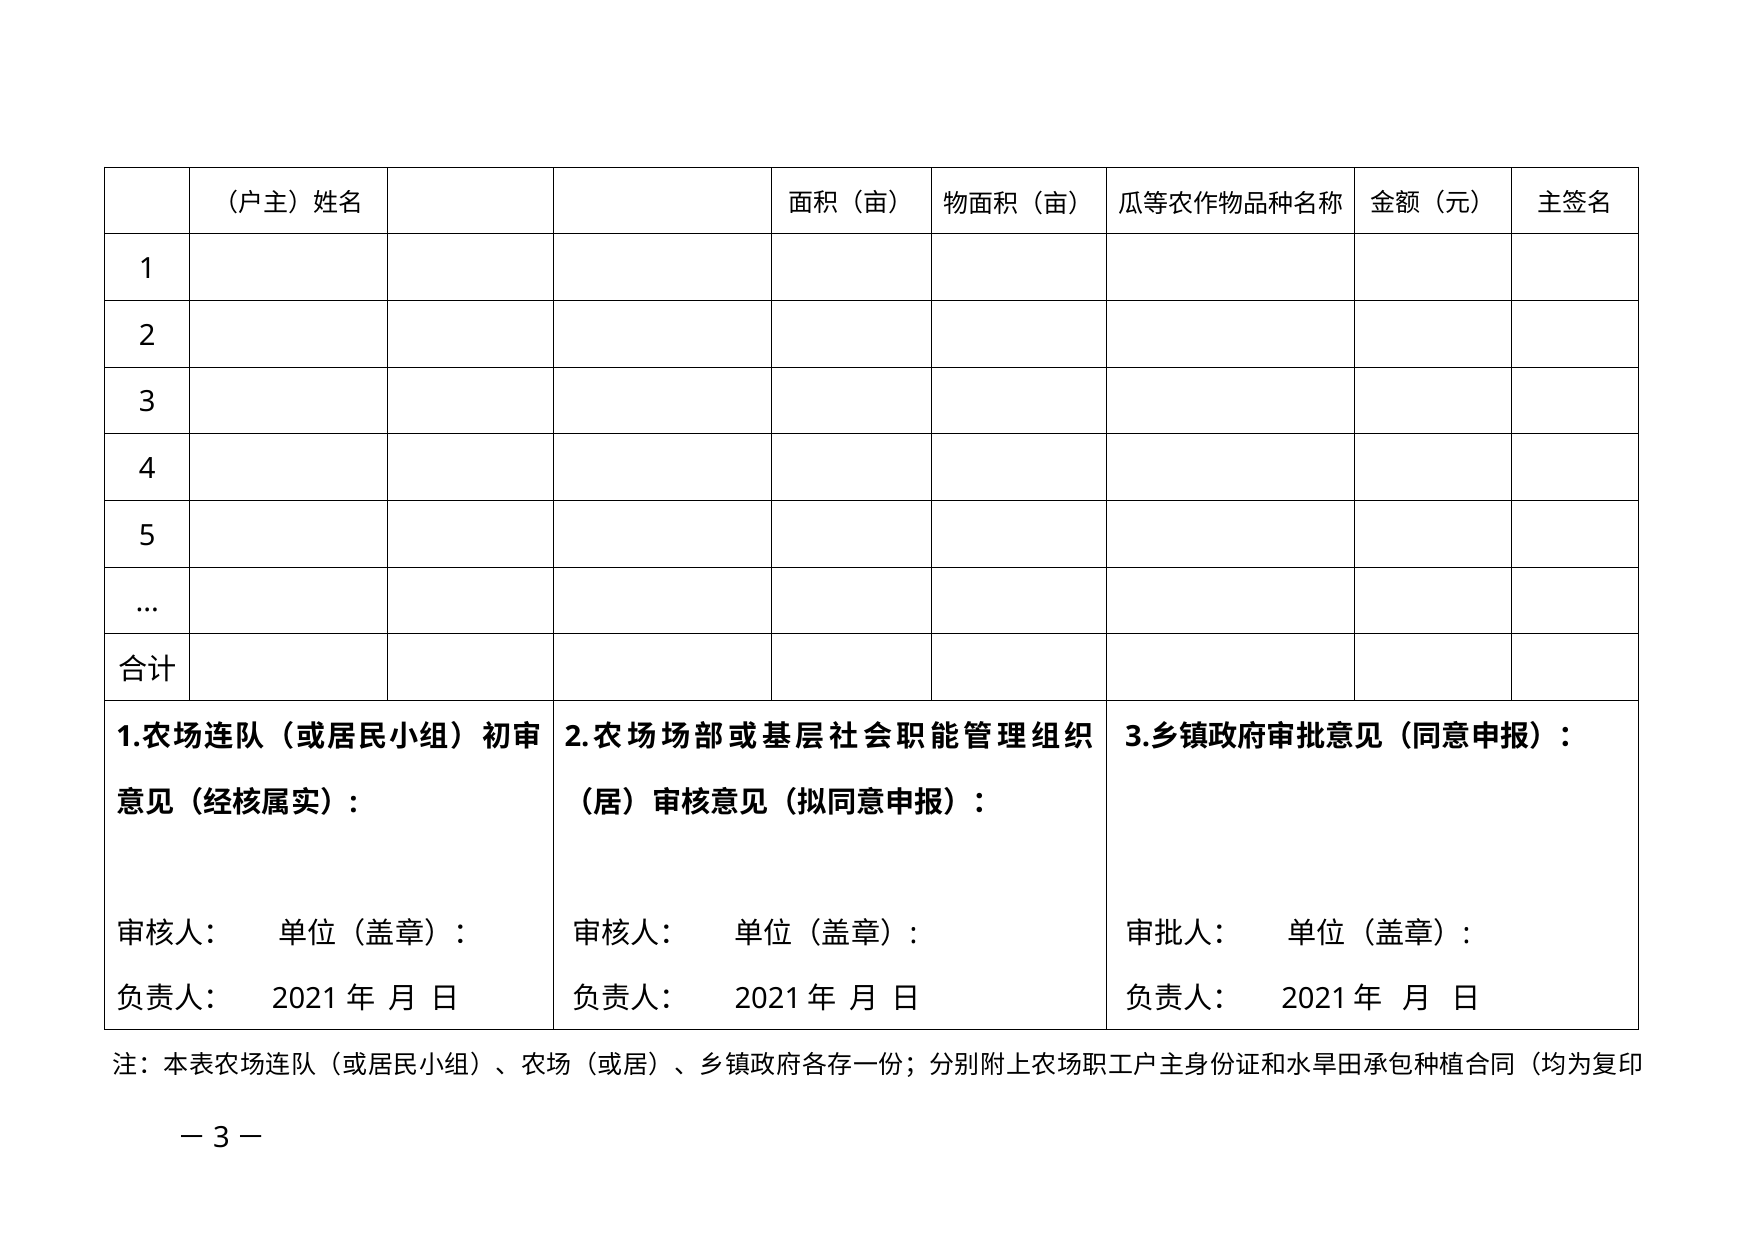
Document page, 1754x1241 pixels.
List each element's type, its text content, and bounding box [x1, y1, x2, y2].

table_cell ... [105, 568, 189, 633]
table_cell [1107, 568, 1354, 633]
table_header 申请补贴 金额（元） [1355, 168, 1511, 233]
table_cell [1512, 368, 1638, 433]
table_cell 1 [105, 234, 189, 300]
table_cell [190, 234, 387, 300]
table_cell [1512, 634, 1638, 700]
table_cell [772, 568, 931, 633]
table_cell [190, 301, 387, 367]
table_cell 2 [105, 301, 189, 367]
table_cell [388, 234, 553, 300]
table_header 申请人户主签名 [1512, 168, 1638, 233]
table_cell [554, 301, 771, 367]
table_cell [1512, 501, 1638, 567]
table_cell [932, 434, 1106, 500]
table_cell [554, 434, 771, 500]
table_cell [388, 568, 553, 633]
table_cell [1355, 368, 1511, 433]
table_cell [388, 301, 553, 367]
table_cell [932, 568, 1106, 633]
table_cell [388, 368, 553, 433]
table_cell [1107, 301, 1354, 367]
table_cell [1355, 234, 1511, 300]
table_cell [554, 568, 771, 633]
table_cell [1355, 634, 1511, 700]
table_cell [1355, 301, 1511, 367]
table_cell 2.农场场部或基层社会职能管理组织（居）审核意见（拟同意申报）： 审核人： 单位（盖章）: 负责人： 2021年 月 日 [554, 701, 1106, 1029]
table_cell [1107, 368, 1354, 433]
table_cell [190, 501, 387, 567]
table_cell [190, 634, 387, 700]
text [113, 1030, 1644, 1084]
table_cell [932, 368, 1106, 433]
table_cell 4 [105, 434, 189, 500]
table_cell 3.乡镇政府审批意见（同意申报）： 审批人： 单位（盖章）: 负责人： 2021年 月 日 [1107, 701, 1638, 1029]
table_cell [554, 501, 771, 567]
table_cell [772, 501, 931, 567]
table_cell [1512, 301, 1638, 367]
table_cell [772, 434, 931, 500]
table_header 申 请 人 （户主）姓名 [190, 168, 387, 233]
table_cell [1107, 234, 1354, 300]
table_header 社保卡账号 [554, 168, 771, 233]
table_cell [772, 368, 931, 433]
table_cell 5 [105, 501, 189, 567]
table_header 种植水稻、瓜菜、地瓜等农作物品种名称 [1107, 168, 1354, 233]
table_cell [1355, 568, 1511, 633]
table_cell 3 [105, 368, 189, 433]
table_cell [190, 568, 387, 633]
table_cell [1355, 501, 1511, 567]
table_cell [190, 368, 387, 433]
table_header 实际种植农作物面积（亩） [932, 168, 1106, 233]
table_cell [932, 301, 1106, 367]
table_cell [1512, 568, 1638, 633]
table_cell [1355, 434, 1511, 500]
table_cell [1107, 634, 1354, 700]
table_cell 1.农场连队（或居民小组）初审意见（经核属实）: 审核人： 单位（盖章）： 负责人： 2021 年 月 日 [105, 701, 553, 1029]
table_cell [388, 634, 553, 700]
table_cell [1512, 434, 1638, 500]
table_header 身份证号码 [388, 168, 553, 233]
table_cell [554, 368, 771, 433]
table_cell [554, 634, 771, 700]
table_cell [932, 234, 1106, 300]
table_header 承包水旱田面积（亩） [772, 168, 931, 233]
table_cell [772, 634, 931, 700]
table_cell [932, 501, 1106, 567]
table_cell [190, 434, 387, 500]
table_cell [772, 301, 931, 367]
table_cell [554, 234, 771, 300]
table_cell [932, 634, 1106, 700]
table_cell [772, 234, 931, 300]
table_cell [1107, 434, 1354, 500]
table_cell [1512, 234, 1638, 300]
table_header 序号 [105, 168, 189, 233]
table_cell [388, 501, 553, 567]
table_cell [1107, 501, 1354, 567]
table_cell [388, 434, 553, 500]
table_cell 合计 [105, 634, 189, 700]
